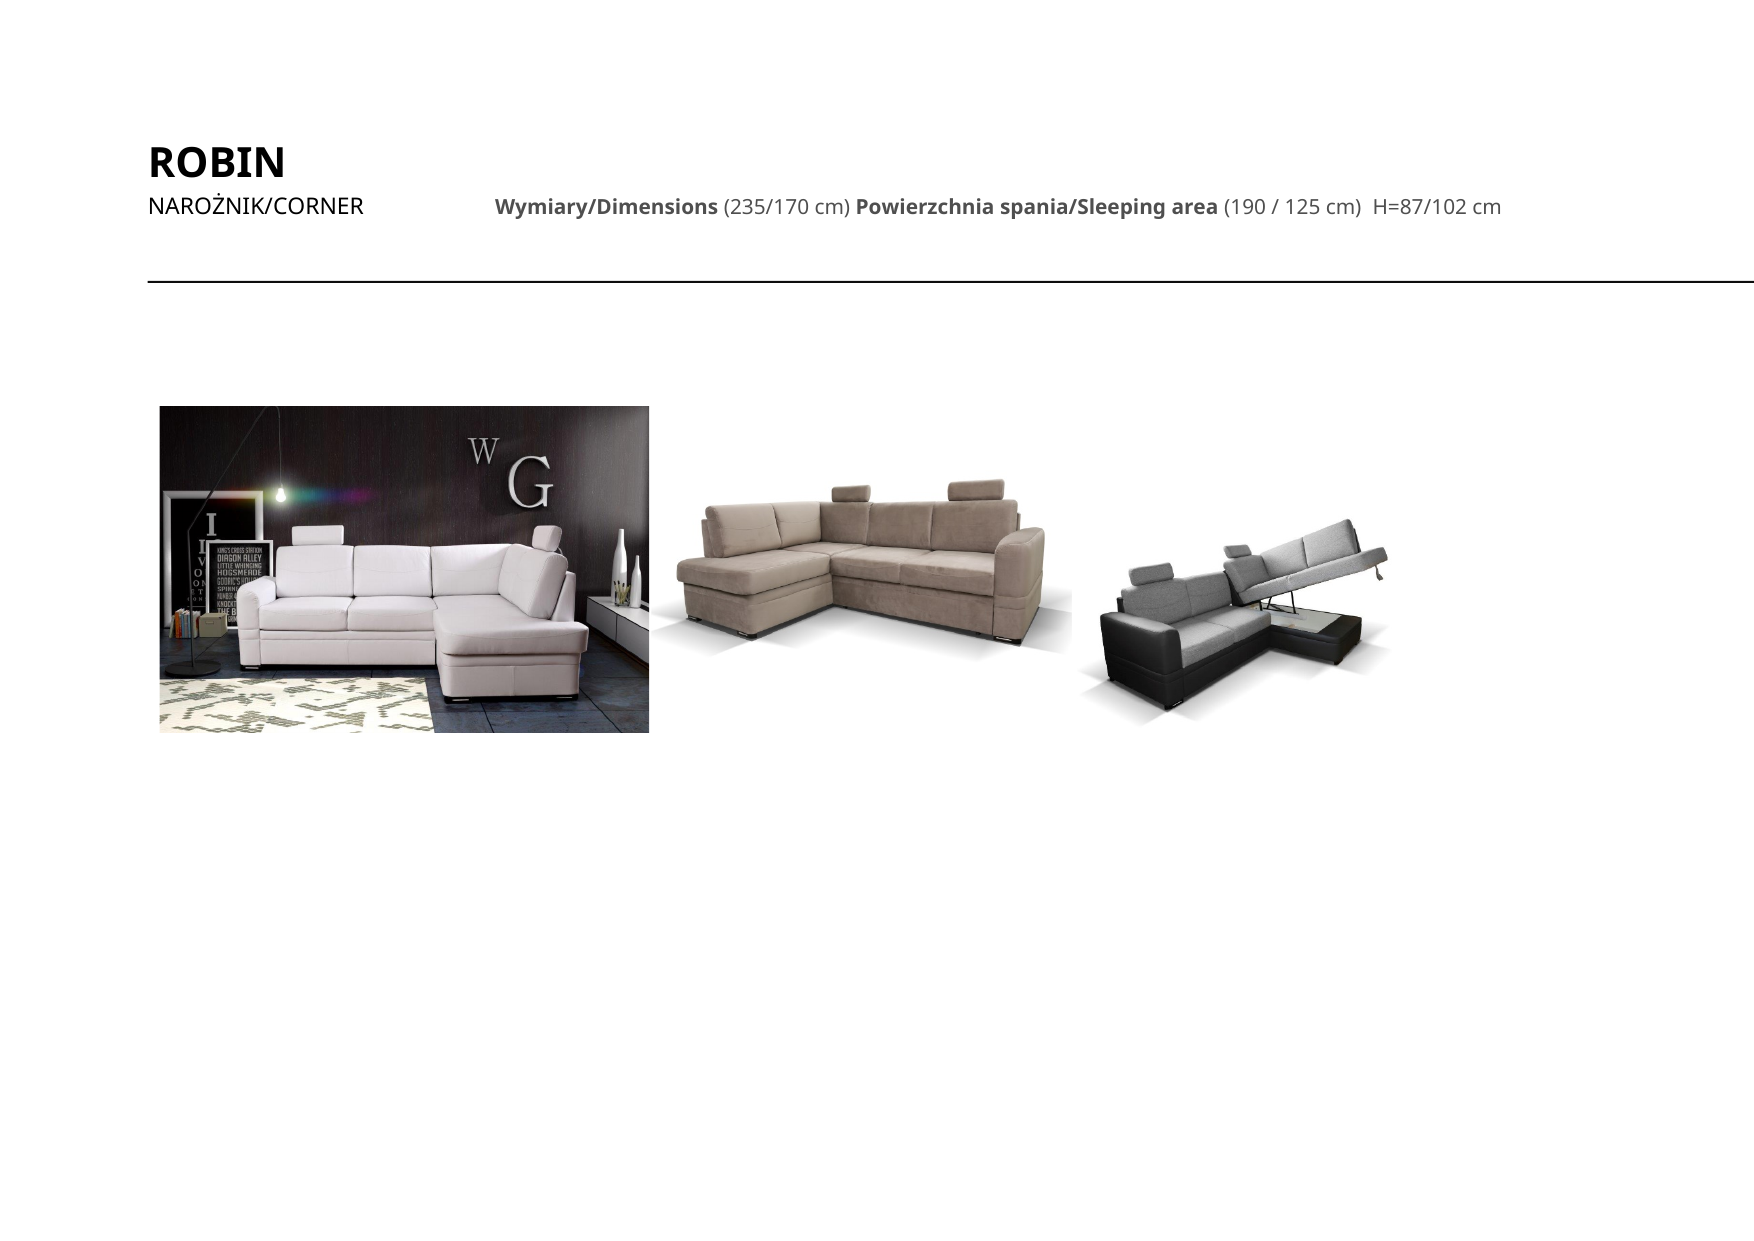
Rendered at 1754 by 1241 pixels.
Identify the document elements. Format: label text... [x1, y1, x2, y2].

text NAROŻNIK/CORNER Wymiary/Dimensions (235/170 cm) Powierzchnia spania/Sleeping area (190 / 125 cm) H=87/102 cm [148, 190, 1606, 221]
text ROBIN [148, 133, 1606, 190]
picture [159, 394, 1417, 733]
